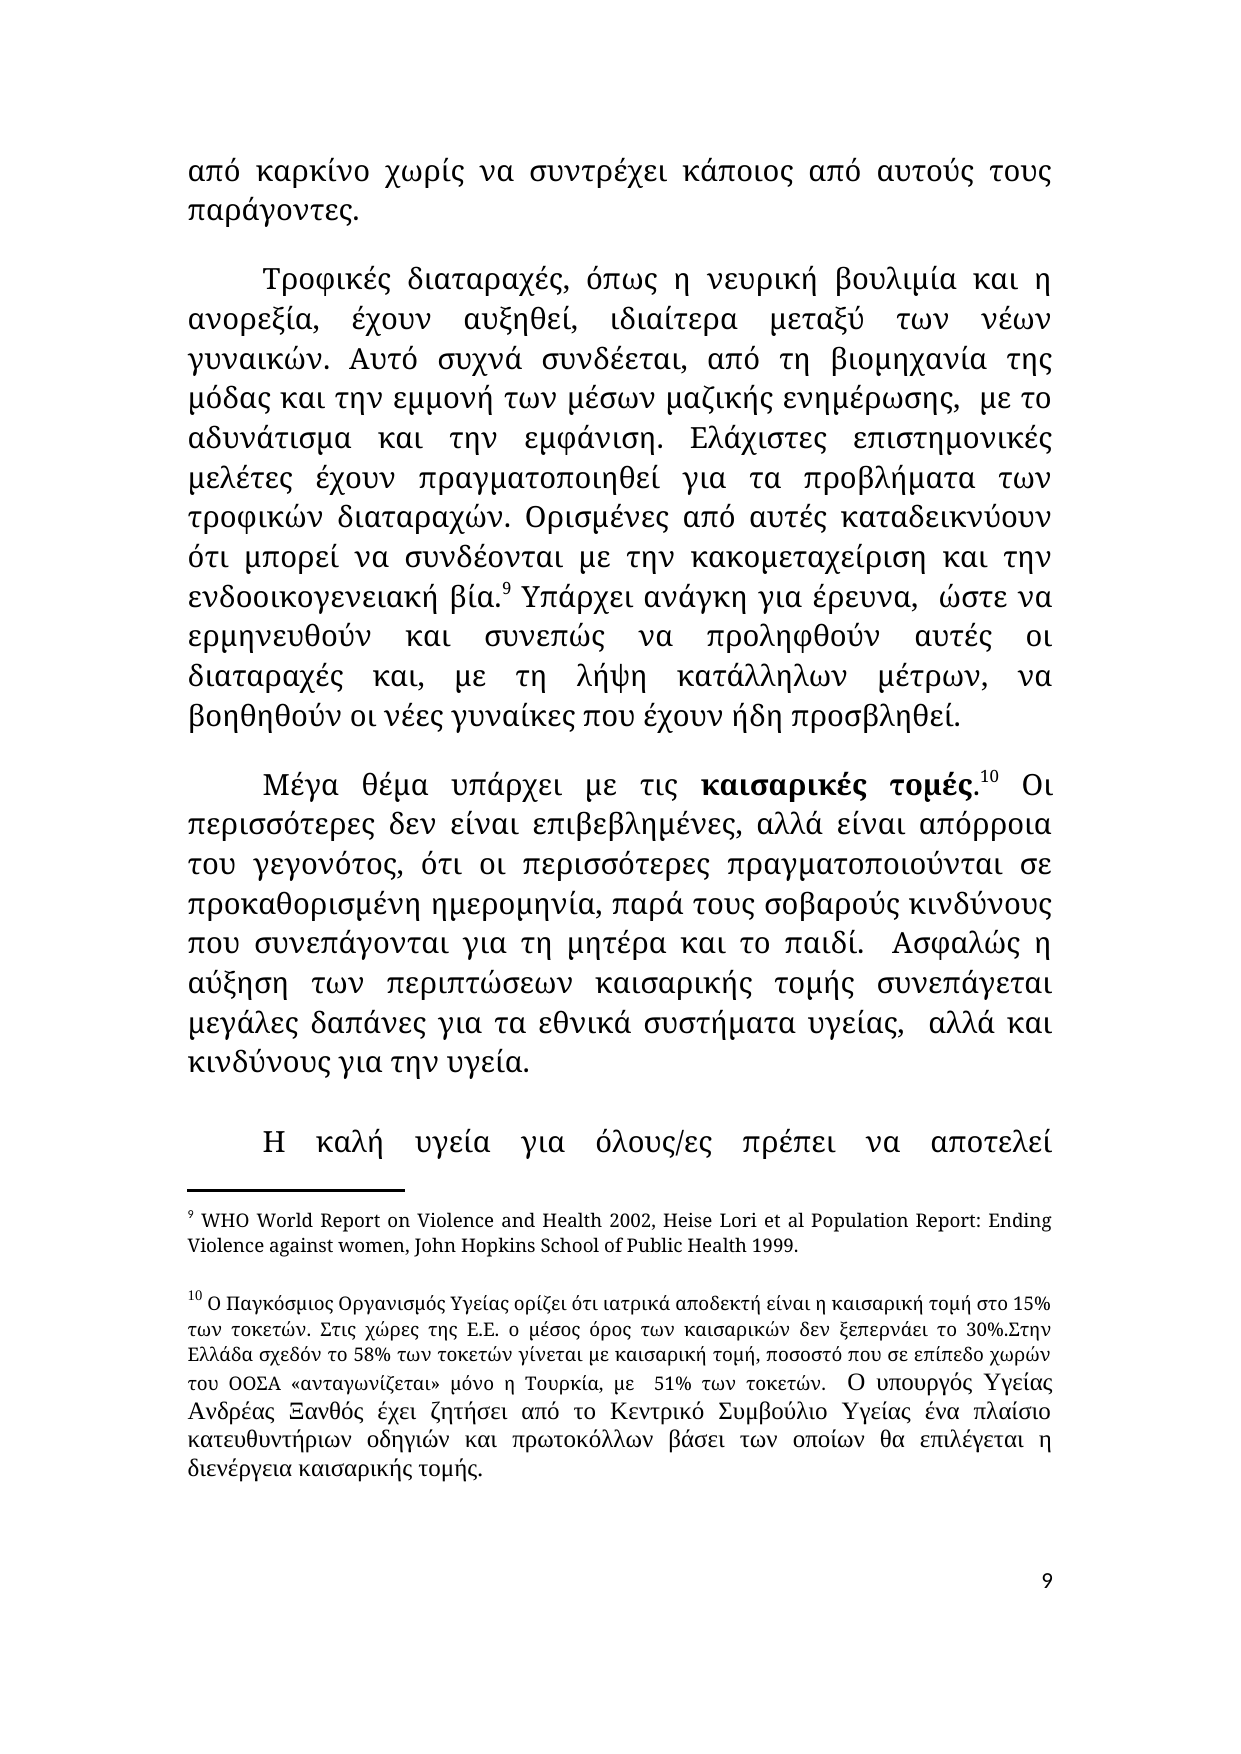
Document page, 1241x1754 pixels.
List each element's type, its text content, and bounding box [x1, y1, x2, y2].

text Τροφικές διαταραχές, όπως η νευρική βουλιμία και η ανορεξία, έχουν αυξηθεί, ιδιαίτερα μεταξύ των νέων γυναικών. Αυτό συχνά συνδέεται, από τη βιομηχανία της μόδας και την εμμονή των μέσων μαζικής ενημέρωσης, με το αδυνάτισμα και την εμφάνιση. Ελάχιστες επιστημονικές μελέτες έχουν πραγματοποιηθεί για τα προβλήματα των τροφικών διαταραχών. Ορισμένες από αυτές καταδεικνύουν ότι μπορεί να συνδέονται με την κακομεταχείριση και την ενδοοικογενειακή βία. Υπάρχει ανάγκη για έρευνα, ώστε να ερμηνευθούν και συνεπώς να προληφθούν αυτές οι διαταραχές και, με τη λήψη κατάλληλων μέτρων, να βοηθηθούν οι νέες γυναίκες που έχουν ήδη προσβληθεί. [187, 258, 1053, 735]
text Μέγα θέμα υπάρχει με τις καισαρικές τομές. Οι περισσότερες δεν είναι επιβεβλημένες, αλλά είναι απόρροια του γεγονότος, ότι οι περισσότερες πραγματοποιούνται σε προκαθορισμένη ημερομηνία, παρά τους σοβαρούς κινδύνους που συνεπάγονται για τη μητέρα και το παιδί. Ασφαλώς η αύξηση των περιπτώσεων καισαρικής τομής συνεπάγεται μεγάλες δαπάνες για τα εθνικά συστήματα υγείας, αλλά και κινδύνους για την υγεία. [187, 764, 1053, 1081]
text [187, 150, 1053, 229]
